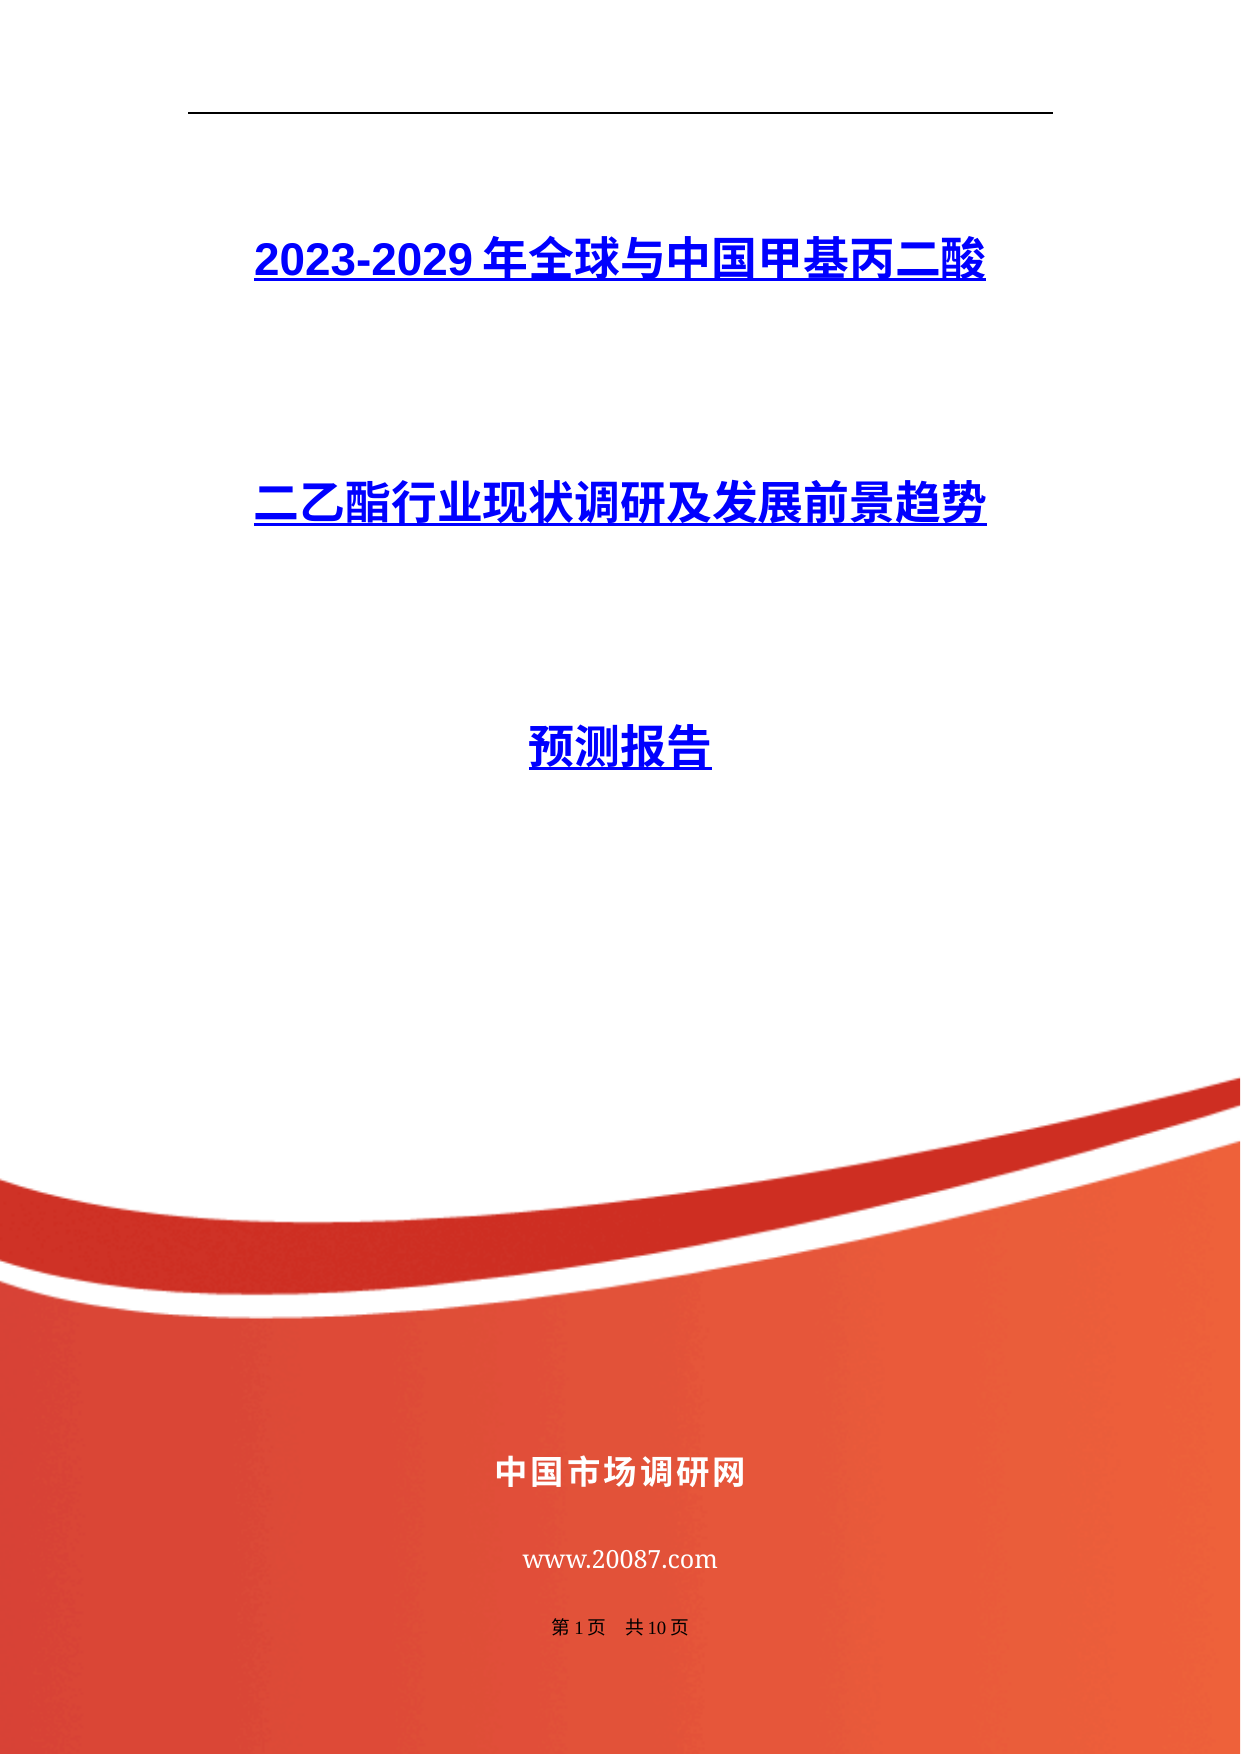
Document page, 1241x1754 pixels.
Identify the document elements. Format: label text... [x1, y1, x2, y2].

subtitle 中国市场调研网 [187, 1437, 1053, 1502]
picture [0, 1006, 1241, 1754]
table_header 2023-2029年全球与中国甲基丙二酸二乙酯行业现状调研及发展前景趋势预测报告 [188, 207, 1053, 871]
text www.20087.com [187, 1526, 1053, 1591]
